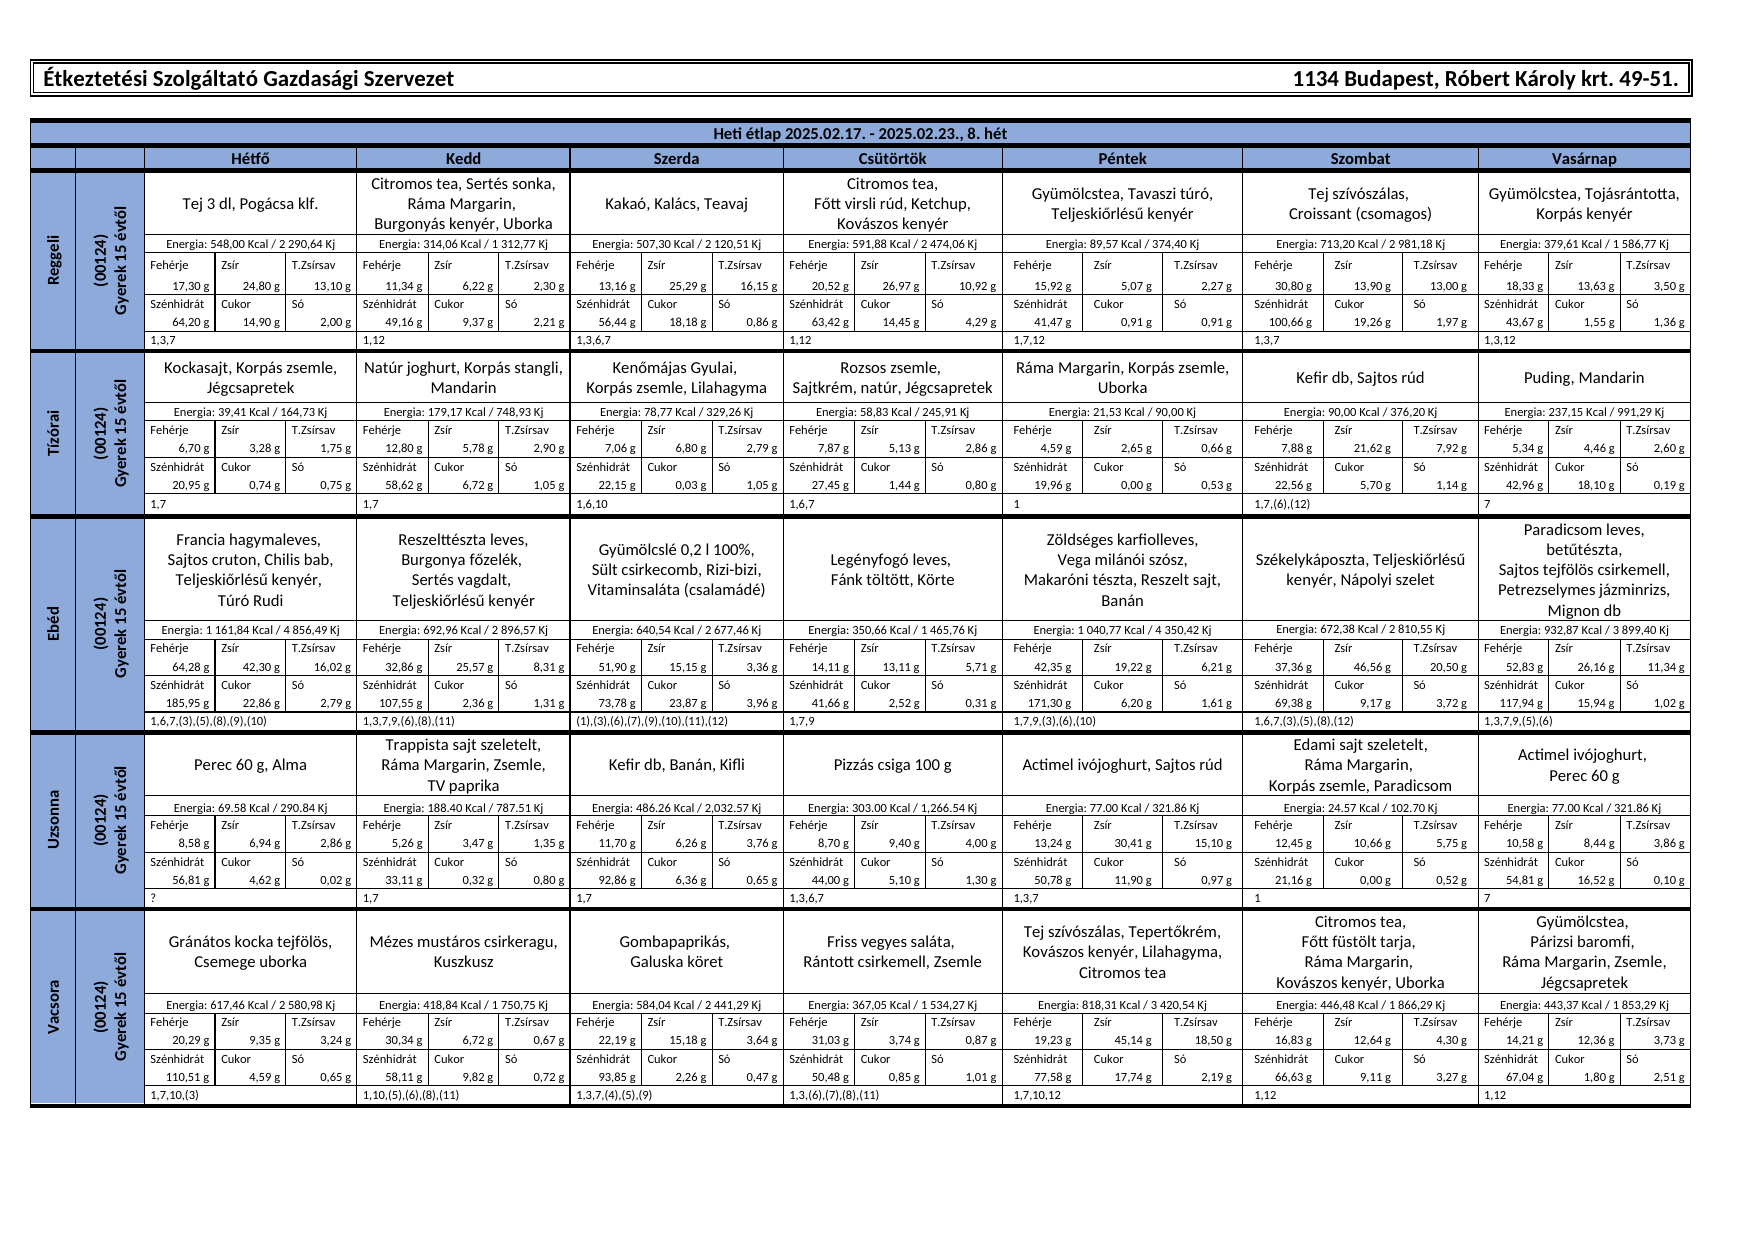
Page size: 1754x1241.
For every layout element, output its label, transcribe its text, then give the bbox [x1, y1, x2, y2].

table_cell 2,90 g [499, 439, 569, 457]
table_cell Cukor [429, 295, 498, 312]
table_cell Só [926, 676, 1002, 693]
table_cell Energia: 77.00 Kcal / 321.86 Kj [1479, 796, 1690, 815]
table_cell 3,74 g [855, 1031, 925, 1049]
table_cell 26,97 g [855, 276, 925, 294]
table_cell T.Zsírsav [926, 421, 1002, 439]
table_cell Energia: 303.00 Kcal / 1,266.54 Kj [784, 796, 1002, 815]
table_cell Szénhidrát [1479, 853, 1548, 870]
table_cell 50,78 g [1003, 870, 1082, 888]
table_cell Trappista sajt szeletelt, Ráma Margarin, Zsemle, TV paprika [357, 735, 569, 795]
table_cell 7,06 g [571, 439, 641, 457]
table_cell Friss vegyes saláta, Rántott csirkemell, Zsemle [784, 911, 1002, 992]
table_cell 10,58 g [1479, 834, 1548, 852]
table_cell 42,35 g [1003, 657, 1082, 675]
table_cell 6,21 g [1163, 657, 1242, 675]
table_cell Fehérje [1479, 421, 1548, 439]
table_cell Zsír [1083, 640, 1162, 657]
table_cell Legényfogó leves, Fánk töltött, Körte [784, 519, 1002, 620]
table_cell Zsír [1549, 421, 1620, 439]
table_cell Szénhidrát [145, 853, 214, 870]
table_cell Szénhidrát [784, 1050, 854, 1067]
table_cell Zsír [642, 1014, 712, 1031]
table_cell 31,03 g [784, 1031, 854, 1049]
table_cell T.Zsírsav [499, 253, 569, 276]
table_cell 1,7,9 [784, 713, 1002, 730]
table_cell 8,70 g [784, 834, 854, 852]
table_cell Fehérje [357, 253, 428, 276]
table_cell Fehérje [357, 1014, 428, 1031]
table_cell Szénhidrát [145, 1050, 214, 1067]
table_cell 5,10 g [855, 870, 925, 888]
table_cell 13,24 g [1003, 834, 1082, 852]
table_cell Só [499, 458, 569, 475]
table_cell 1,3,7 [1003, 889, 1242, 906]
table_cell [31, 148, 75, 168]
table_cell 6,94 g [216, 834, 285, 852]
table_cell 8,44 g [1549, 834, 1620, 852]
table_cell Fehérje [571, 816, 641, 833]
table_cell 6,20 g [1083, 693, 1162, 711]
table_cell 1,14 g [1403, 475, 1478, 493]
table_cell Szénhidrát [571, 1050, 641, 1067]
table_cell 12,64 g [1324, 1031, 1402, 1049]
table_cell 1,12 [1243, 1086, 1478, 1103]
table_cell T.Zsírsav [926, 253, 1002, 276]
table_cell Szénhidrát [1003, 1050, 1082, 1067]
table_cell 42,30 g [216, 657, 285, 675]
table_cell 2,26 g [642, 1067, 712, 1085]
table_cell T.Zsírsav [286, 421, 356, 439]
table_cell 0,87 g [926, 1031, 1002, 1049]
table_cell 2,21 g [499, 312, 569, 331]
table_cell Só [1621, 1050, 1690, 1067]
table_cell Szerda [571, 148, 783, 168]
table_cell Francia hagymaleves, Sajtos cruton, Chilis bab, Teljeskiőrlésű kenyér, Túró Rudi [145, 519, 356, 620]
table_cell 0,66 g [1163, 439, 1242, 457]
table_cell Zsír [1083, 421, 1162, 439]
table_cell Só [286, 853, 356, 870]
table_cell Cukor [1324, 458, 1402, 475]
table_cell Natúr joghurt, Korpás stangli, Mandarin [357, 353, 569, 402]
table_cell 14,45 g [855, 312, 925, 331]
table_cell 1,7 [145, 494, 356, 514]
table_cell T.Zsírsav [1621, 1014, 1690, 1031]
table_cell Energia: 69.58 Kcal / 290.84 Kj [145, 796, 356, 815]
table_cell Citromos tea, Főtt füstölt tarja, Ráma Margarin, Kovászos kenyér, Uborka [1243, 911, 1478, 992]
table_cell 2,00 g [286, 312, 356, 331]
table_cell 93,85 g [571, 1067, 641, 1085]
table_cell Zsír [216, 421, 285, 439]
table_cell 3,36 g [713, 657, 783, 675]
table_cell 44,00 g [784, 870, 854, 888]
table_cell Fehérje [1243, 640, 1323, 657]
table_cell 30,34 g [357, 1031, 428, 1049]
table_cell 1,30 g [926, 870, 1002, 888]
table_cell Fehérje [571, 1014, 641, 1031]
table_cell Fehérje [357, 421, 428, 439]
table_cell 58,11 g [357, 1067, 428, 1085]
table_cell 7,88 g [1243, 439, 1323, 457]
table_cell 18,10 g [1549, 475, 1620, 493]
table_cell Szénhidrát [145, 676, 214, 693]
table_cell 6,70 g [145, 439, 214, 457]
table_cell Só [1163, 458, 1242, 475]
table_cell Zsír [429, 421, 498, 439]
table_cell Kakaó, Kalács, Teavaj [571, 173, 783, 234]
table_header Étkeztetési Szolgáltató Gazdasági Szervezet [34, 64, 874, 92]
table_cell Székelykáposzta, Teljeskiőrlésű kenyér, Nápolyi szelet [1243, 519, 1478, 620]
table_cell Cukor [1324, 676, 1402, 693]
table_cell 2,30 g [499, 276, 569, 294]
table_cell Fehérje [1243, 816, 1323, 833]
table_cell Só [499, 853, 569, 870]
table_cell Szénhidrát [357, 676, 428, 693]
table_cell 77,58 g [1003, 1067, 1082, 1085]
table_cell 26,16 g [1549, 657, 1620, 675]
table_cell Energia: 443,37 Kcal / 1 853,29 Kj [1479, 994, 1690, 1012]
table_cell Szénhidrát [784, 853, 854, 870]
table_cell Só [1403, 295, 1478, 312]
table_cell Cukor [216, 1050, 285, 1067]
table_cell Energia: 77.00 Kcal / 321.86 Kj [1003, 796, 1242, 815]
table_cell 33,11 g [357, 870, 428, 888]
table_cell 54,81 g [1479, 870, 1548, 888]
table_cell Szénhidrát [571, 295, 641, 312]
table_cell Gyümölcslé 0,2 l 100%, Sült csirkecomb, Rizi-bizi, Vitaminsaláta (csalamádé) [571, 519, 783, 620]
table_cell Energia: 617,46 Kcal / 2 580,98 Kj [145, 994, 356, 1012]
table_cell 25,57 g [429, 657, 498, 675]
table_cell Szénhidrát [1243, 295, 1323, 312]
table_cell Tízórai [31, 353, 75, 514]
table_cell Ebéd [31, 519, 75, 730]
table_cell Zsír [1324, 421, 1402, 439]
table_cell Zsír [1083, 1014, 1162, 1031]
table_cell Fehérje [1003, 640, 1082, 657]
table_cell Cukor [429, 458, 498, 475]
table_cell T.Zsírsav [286, 1014, 356, 1031]
table_cell 19,23 g [1003, 1031, 1082, 1049]
table_cell (00124) Gyerek 15 évtől [76, 911, 144, 1103]
table_cell Szénhidrát [357, 295, 428, 312]
table_cell Tej 3 dl, Pogácsa klf. [145, 173, 356, 234]
table_cell Szénhidrát [571, 853, 641, 870]
table_cell Cukor [1083, 1050, 1162, 1067]
table_cell Szénhidrát [1243, 853, 1323, 870]
table_cell 1,3,7 [145, 332, 356, 349]
table_cell 1,05 g [713, 475, 783, 493]
table_cell 16,02 g [286, 657, 356, 675]
table_cell Só [499, 1050, 569, 1067]
table_cell Cukor [1549, 458, 1620, 475]
table_cell Szombat [1243, 148, 1478, 168]
table_cell Fehérje [1003, 1014, 1082, 1031]
table_cell 0,31 g [926, 693, 1002, 711]
table_cell 1,61 g [1163, 693, 1242, 711]
table_cell 3,27 g [1403, 1067, 1478, 1085]
table_cell Szénhidrát [784, 458, 854, 475]
table_cell Zsír [1324, 640, 1402, 657]
table_cell (00124) Gyerek 15 évtől [76, 735, 144, 906]
table_cell Szénhidrát [145, 295, 214, 312]
table_cell 1,7,12 [1003, 332, 1242, 349]
table_cell 171,30 g [1003, 693, 1082, 711]
table_cell Fehérje [784, 1014, 854, 1031]
table_cell 64,28 g [145, 657, 214, 675]
table_cell Só [713, 295, 783, 312]
table_cell 27,45 g [784, 475, 854, 493]
table_cell Ráma Margarin, Korpás zsemle, Uborka [1003, 353, 1242, 402]
table_cell Actimel ivójoghurt, Sajtos rúd [1003, 735, 1242, 795]
table_cell T.Zsírsav [713, 1014, 783, 1031]
table_cell 1,97 g [1403, 312, 1478, 331]
table_cell Paradicsom leves, betűtészta, Sajtos tejfölös csirkemell, Petrezselymes jázminrizs, Mignon db [1479, 519, 1690, 620]
table_cell Energia: 21,53 Kcal / 90,00 Kj [1003, 403, 1242, 420]
table_cell Só [499, 295, 569, 312]
table_cell 19,22 g [1083, 657, 1162, 675]
table_cell 1,80 g [1549, 1067, 1620, 1085]
table_cell T.Zsírsav [1621, 640, 1690, 657]
table_cell Cukor [1083, 676, 1162, 693]
table_cell 1,3,7,(4),(5),(9) [571, 1086, 783, 1103]
table_cell 3,24 g [286, 1031, 356, 1049]
table_cell Cukor [855, 295, 925, 312]
table_cell 0,03 g [642, 475, 712, 493]
table_cell Fehérje [571, 253, 641, 276]
table_cell 4,46 g [1549, 439, 1620, 457]
table_cell 12,80 g [357, 439, 428, 457]
table_cell 1,12 [1479, 1086, 1690, 1103]
table_cell Zsír [642, 816, 712, 833]
table_cell 3,28 g [216, 439, 285, 457]
table_cell 52,83 g [1479, 657, 1548, 675]
table_cell Fehérje [784, 816, 854, 833]
table_cell Só [926, 295, 1002, 312]
table_cell Cukor [1083, 295, 1162, 312]
table_cell Zsír [216, 640, 285, 657]
table_cell Só [1163, 853, 1242, 870]
table_cell 18,33 g [1479, 276, 1548, 294]
table_cell 0,65 g [286, 1067, 356, 1085]
table_cell T.Zsírsav [1163, 640, 1242, 657]
table_cell 56,81 g [145, 870, 214, 888]
table_cell 50,48 g [784, 1067, 854, 1085]
table_cell Tej szívószálas, Tepertőkrém, Kovászos kenyér, Lilahagyma, Citromos tea [1003, 911, 1242, 992]
table_cell 5,13 g [855, 439, 925, 457]
table_cell 9,40 g [855, 834, 925, 852]
table_cell T.Zsírsav [499, 421, 569, 439]
table_cell 14,21 g [1479, 1031, 1548, 1049]
table_cell T.Zsírsav [1621, 253, 1690, 276]
table_cell Fehérje [145, 640, 214, 657]
table_cell Actimel ivójoghurt, Perec 60 g [1479, 735, 1690, 795]
table_cell Energia: 367,05 Kcal / 1 534,27 Kj [784, 994, 1002, 1012]
table_cell Citromos tea, Főtt virsli rúd, Ketchup, Kovászos kenyér [784, 173, 1002, 234]
table_cell 15,15 g [642, 657, 712, 675]
table_cell 2,60 g [1621, 439, 1690, 457]
table_cell Cukor [429, 853, 498, 870]
table_cell Só [1621, 676, 1690, 693]
table_cell 37,36 g [1243, 657, 1323, 675]
table_cell 3,76 g [713, 834, 783, 852]
table_cell 0,80 g [499, 870, 569, 888]
table_cell 1,7 [357, 494, 569, 514]
table_cell 1 [1003, 494, 1242, 514]
table_cell 49,16 g [357, 312, 428, 331]
table_cell 0,85 g [855, 1067, 925, 1085]
table_cell Fehérje [1479, 253, 1548, 276]
table_cell Energia: 640,54 Kcal / 2 677,46 Kj [571, 621, 783, 638]
table_cell Cukor [1324, 295, 1402, 312]
table_cell 32,86 g [357, 657, 428, 675]
table_cell Zsír [1324, 1014, 1402, 1031]
table_cell Szénhidrát [357, 853, 428, 870]
table_cell 22,56 g [1243, 475, 1323, 493]
table_cell 5,78 g [429, 439, 498, 457]
table_cell 7,92 g [1403, 439, 1478, 457]
table_cell 5,07 g [1083, 276, 1162, 294]
table_cell 16,15 g [713, 276, 783, 294]
table_cell T.Zsírsav [499, 640, 569, 657]
table_cell Só [1621, 853, 1690, 870]
table_cell T.Zsírsav [499, 1014, 569, 1031]
table_cell Zsír [1324, 253, 1402, 276]
table_cell Energia: 548,00 Kcal / 2 290,64 Kj [145, 235, 356, 252]
table_cell Cukor [1549, 295, 1620, 312]
table_cell 13,10 g [286, 276, 356, 294]
table_cell Rozsos zsemle, Sajtkrém, natúr, Jégcsapretek [784, 353, 1002, 402]
table_cell 0,65 g [713, 870, 783, 888]
table_cell 1,31 g [499, 693, 569, 711]
table_cell 5,26 g [357, 834, 428, 852]
table_cell Energia: 350,66 Kcal / 1 465,76 Kj [784, 621, 1002, 638]
table_cell 6,26 g [642, 834, 712, 852]
table_cell 20,50 g [1403, 657, 1478, 675]
table_cell 13,16 g [571, 276, 641, 294]
table_cell Cukor [1549, 853, 1620, 870]
table_cell 1,3,12 [1479, 332, 1690, 349]
table_cell Puding, Mandarin [1479, 353, 1690, 402]
table_cell Fehérje [1479, 816, 1548, 833]
table_cell 4,00 g [926, 834, 1002, 852]
table_cell Fehérje [1479, 640, 1548, 657]
table_cell Só [1403, 853, 1478, 870]
table_cell 0,47 g [713, 1067, 783, 1085]
table_cell 2,51 g [1621, 1067, 1690, 1085]
table_cell Kenőmájas Gyulai, Korpás zsemle, Lilahagyma [571, 353, 783, 402]
table_cell Szénhidrát [145, 458, 214, 475]
table_cell 3,73 g [1621, 1031, 1690, 1049]
table_cell 12,36 g [1549, 1031, 1620, 1049]
table_cell 1,7,10,(3) [145, 1086, 356, 1103]
table_cell 1,6,10 [571, 494, 783, 514]
table_cell 23,87 g [642, 693, 712, 711]
table_cell Fehérje [1003, 253, 1082, 276]
table_cell 1,6,7,(3),(5),(8),(9),(10) [145, 713, 356, 730]
table_cell (00124) Gyerek 15 évtől [76, 353, 144, 514]
table_cell Zsír [642, 640, 712, 657]
table_cell Só [1163, 676, 1242, 693]
table_cell Fehérje [1479, 1014, 1548, 1031]
table_cell 25,29 g [642, 276, 712, 294]
table_cell Cukor [855, 458, 925, 475]
table_cell Energia: 237,15 Kcal / 991,29 Kj [1479, 403, 1690, 420]
table_cell 1,7 [357, 889, 569, 906]
table_cell 1,3,(6),(7),(8),(11) [784, 1086, 1002, 1103]
table_cell Energia: 932,87 Kcal / 3 899,40 Kj [1479, 621, 1690, 638]
table_cell 0,75 g [286, 475, 356, 493]
table_cell Edami sajt szeletelt, Ráma Margarin, Korpás zsemle, Paradicsom [1243, 735, 1478, 795]
table_cell 10,66 g [1324, 834, 1402, 852]
table_cell 20,52 g [784, 276, 854, 294]
table_cell Cukor [855, 853, 925, 870]
table_cell Kockasajt, Korpás zsemle, Jégcsapretek [145, 353, 356, 402]
table_cell Cukor [216, 295, 285, 312]
table_cell 1,05 g [499, 475, 569, 493]
table_cell 100,66 g [1243, 312, 1323, 331]
table_cell Szénhidrát [1479, 1050, 1548, 1067]
table_cell Cukor [429, 676, 498, 693]
table_cell Só [713, 458, 783, 475]
table_cell 7 [1479, 889, 1690, 906]
table_cell Fehérje [1003, 816, 1082, 833]
table_cell 51,90 g [571, 657, 641, 675]
table_cell Zsír [642, 253, 712, 276]
table_cell T.Zsírsav [1403, 253, 1478, 276]
table_cell 22,86 g [216, 693, 285, 711]
table_cell T.Zsírsav [1621, 816, 1690, 833]
table_cell 6,72 g [429, 1031, 498, 1049]
table_cell 1,02 g [1621, 693, 1690, 711]
table_cell 3,64 g [713, 1031, 783, 1049]
table_cell Zsír [429, 253, 498, 276]
table_cell 19,96 g [1003, 475, 1082, 493]
table_cell Energia: 24.57 Kcal / 102.70 Kj [1243, 796, 1478, 815]
table_cell Szénhidrát [571, 458, 641, 475]
table_cell 46,56 g [1324, 657, 1402, 675]
table_cell 2,19 g [1163, 1067, 1242, 1085]
table_cell Zsír [855, 421, 925, 439]
table_cell 58,62 g [357, 475, 428, 493]
table_cell 1,35 g [499, 834, 569, 852]
table_cell 1,3,6,7 [571, 332, 783, 349]
table_cell Zsír [429, 816, 498, 833]
table_cell 6,80 g [642, 439, 712, 457]
table_cell Gyümölcstea, Tojásrántotta, Korpás kenyér [1479, 173, 1690, 234]
table_cell 6,22 g [429, 276, 498, 294]
table_cell Fehérje [1243, 1014, 1323, 1031]
table_cell T.Zsírsav [926, 1014, 1002, 1031]
table_cell Hétfő [145, 148, 356, 168]
table_cell 13,11 g [855, 657, 925, 675]
table_cell 5,71 g [926, 657, 1002, 675]
table_cell Cukor [1549, 676, 1620, 693]
table_cell Fehérje [145, 1014, 214, 1031]
table_cell Só [1163, 1050, 1242, 1067]
table_cell Cukor [642, 676, 712, 693]
table_cell Só [926, 458, 1002, 475]
table_cell (00124) Gyerek 15 évtől [76, 519, 144, 730]
table_cell Zsír [1083, 253, 1162, 276]
table_cell Zsír [1083, 816, 1162, 833]
table_cell Energia: 89,57 Kcal / 374,40 Kj [1003, 235, 1242, 252]
table_cell 67,04 g [1479, 1067, 1548, 1085]
table_cell 0,80 g [926, 475, 1002, 493]
table_cell 21,62 g [1324, 439, 1402, 457]
table_cell Zsír [429, 640, 498, 657]
table_cell 4,59 g [1003, 439, 1082, 457]
table_cell Szénhidrát [357, 1050, 428, 1067]
table_cell 1,44 g [855, 475, 925, 493]
table_cell Gyümölcstea, Tavaszi túró, Teljeskiőrlésű kenyér [1003, 173, 1242, 234]
table_cell 107,55 g [357, 693, 428, 711]
table_cell Vacsora [31, 911, 75, 1103]
table_cell Cukor [1083, 853, 1162, 870]
table_cell Só [499, 676, 569, 693]
table_cell T.Zsírsav [926, 816, 1002, 833]
table_cell 2,86 g [286, 834, 356, 852]
table_cell T.Zsírsav [713, 816, 783, 833]
table_cell T.Zsírsav [1403, 640, 1478, 657]
table_cell 9,37 g [429, 312, 498, 331]
table_cell 5,34 g [1479, 439, 1548, 457]
table_cell T.Zsírsav [713, 421, 783, 439]
table_cell 11,70 g [571, 834, 641, 852]
table_cell 11,34 g [357, 276, 428, 294]
table_cell Gombapaprikás, Galuska köret [571, 911, 783, 992]
table_cell Csütörtök [784, 148, 1002, 168]
table_cell 15,92 g [1003, 276, 1082, 294]
table_cell 1,12 [784, 332, 1002, 349]
table_cell Zsír [1549, 253, 1620, 276]
table_cell 1,75 g [286, 439, 356, 457]
table_cell Kefir db, Sajtos rúd [1243, 353, 1478, 402]
table_cell 14,11 g [784, 657, 854, 675]
table_cell 1,3,7,9,(6),(8),(11) [357, 713, 569, 730]
table_cell 66,63 g [1243, 1067, 1323, 1085]
table_cell 13,00 g [1403, 276, 1478, 294]
table_cell 1 [1243, 889, 1478, 906]
table_cell Zsír [1549, 1014, 1620, 1031]
table_cell Energia: 188.40 Kcal / 787.51 Kj [357, 796, 569, 815]
table_cell Só [713, 676, 783, 693]
table_cell 30,41 g [1083, 834, 1162, 852]
table_cell Energia: 672,38 Kcal / 2 810,55 Kj [1243, 621, 1478, 638]
table_cell 41,66 g [784, 693, 854, 711]
table_cell Só [1163, 295, 1242, 312]
table_cell 9,35 g [216, 1031, 285, 1049]
table_cell T.Zsírsav [1163, 816, 1242, 833]
table_cell 1,12 [357, 332, 569, 349]
table_cell 6,72 g [429, 475, 498, 493]
table_cell 1,36 g [1621, 312, 1690, 331]
table_cell Cukor [1324, 853, 1402, 870]
table_cell Cukor [429, 1050, 498, 1067]
table_cell T.Zsírsav [286, 816, 356, 833]
table_cell 7 [1479, 494, 1690, 514]
table_cell Energia: 591,88 Kcal / 2 474,06 Kj [784, 235, 1002, 252]
table_cell Só [926, 853, 1002, 870]
table_cell 15,10 g [1163, 834, 1242, 852]
table_cell Cukor [1083, 458, 1162, 475]
table_cell 9,17 g [1324, 693, 1402, 711]
table_cell Energia: 1 040,77 Kcal / 4 350,42 Kj [1003, 621, 1242, 638]
table_cell T.Zsírsav [1163, 1014, 1242, 1031]
table_cell Szénhidrát [1003, 676, 1082, 693]
table_cell Péntek [1003, 148, 1242, 168]
table_cell T.Zsírsav [286, 253, 356, 276]
table_cell 30,80 g [1243, 276, 1323, 294]
table_cell 22,15 g [571, 475, 641, 493]
table_cell 21,16 g [1243, 870, 1323, 888]
table_cell Zsír [429, 1014, 498, 1031]
table_cell Energia: 584,04 Kcal / 2 441,29 Kj [571, 994, 783, 1012]
table_cell 3,72 g [1403, 693, 1478, 711]
table_cell Cukor [1324, 1050, 1402, 1067]
table_cell 42,96 g [1479, 475, 1548, 493]
table_cell Szénhidrát [784, 295, 854, 312]
table_cell 1,01 g [926, 1067, 1002, 1085]
table_cell Cukor [642, 458, 712, 475]
table_cell Szénhidrát [784, 676, 854, 693]
table_cell Fehérje [1003, 421, 1082, 439]
table_cell Szénhidrát [1243, 1050, 1323, 1067]
table_cell Mézes mustáros csirkeragu, Kuszkusz [357, 911, 569, 992]
table_cell 8,31 g [499, 657, 569, 675]
table_cell 18,18 g [642, 312, 712, 331]
table_cell Cukor [642, 295, 712, 312]
table_cell 64,20 g [145, 312, 214, 331]
table_cell Energia: 486.26 Kcal / 2,032.57 Kj [571, 796, 783, 815]
table_cell 43,67 g [1479, 312, 1548, 331]
table_cell Zsír [216, 253, 285, 276]
table_cell Energia: 39,41 Kcal / 164,73 Kj [145, 403, 356, 420]
table_cell Szénhidrát [1479, 295, 1548, 312]
table_cell 0,72 g [499, 1067, 569, 1085]
table_cell Kefir db, Banán, Kifli [571, 735, 783, 795]
table_cell 13,63 g [1549, 276, 1620, 294]
table_cell Zsír [1549, 816, 1620, 833]
table_cell Szénhidrát [1003, 295, 1082, 312]
table_cell 3,50 g [1621, 276, 1690, 294]
table_cell 0,00 g [1083, 475, 1162, 493]
table_cell 0,67 g [499, 1031, 569, 1049]
table_cell Só [926, 1050, 1002, 1067]
table_cell 69,38 g [1243, 693, 1323, 711]
table_cell Gránátos kocka tejfölös, Csemege uborka [145, 911, 356, 992]
table_cell T.Zsírsav [1403, 1014, 1478, 1031]
table_cell 1,6,7,(3),(5),(8),(12) [1243, 713, 1478, 730]
table_cell T.Zsírsav [926, 640, 1002, 657]
table_cell 17,30 g [145, 276, 214, 294]
table_cell T.Zsírsav [1403, 421, 1478, 439]
table_cell Cukor [216, 676, 285, 693]
table_cell 3,47 g [429, 834, 498, 852]
table_cell 8,58 g [145, 834, 214, 852]
table_cell Fehérje [571, 640, 641, 657]
table_cell Zöldséges karfiolleves, Vega milánói szósz, Makaróni tészta, Reszelt sajt, Banán [1003, 519, 1242, 620]
table_cell Energia: 90,00 Kcal / 376,20 Kj [1243, 403, 1478, 420]
table_cell Zsír [855, 1014, 925, 1031]
table_cell Zsír [1549, 640, 1620, 657]
table_cell Zsír [1324, 816, 1402, 833]
table_cell T.Zsírsav [1163, 421, 1242, 439]
table_cell Só [286, 676, 356, 693]
table_cell 45,14 g [1083, 1031, 1162, 1049]
table_cell 2,27 g [1163, 276, 1242, 294]
table_cell 4,59 g [216, 1067, 285, 1085]
table_cell 1,3,6,7 [784, 889, 1002, 906]
table_cell 2,86 g [926, 439, 1002, 457]
table_header Heti étlap 2025.02.17. - 2025.02.23., 8. hét [31, 123, 1690, 143]
table_cell Cukor [855, 676, 925, 693]
table_cell 41,47 g [1003, 312, 1082, 331]
table_cell Szénhidrát [571, 676, 641, 693]
table_cell 0,97 g [1163, 870, 1242, 888]
table_cell 1,7 [571, 889, 783, 906]
table_cell Fehérje [145, 253, 214, 276]
table_cell 4,29 g [926, 312, 1002, 331]
table_cell 73,78 g [571, 693, 641, 711]
table_cell Fehérje [1243, 421, 1323, 439]
table_cell Szénhidrát [357, 458, 428, 475]
table_header 1134 Budapest, Róbert Károly krt. 49-51. [874, 64, 1688, 92]
table_cell 1,7,10,12 [1003, 1086, 1242, 1103]
table_cell 20,95 g [145, 475, 214, 493]
table_cell Zsír [855, 640, 925, 657]
table_cell 11,34 g [1621, 657, 1690, 675]
table_cell Energia: 507,30 Kcal / 2 120,51 Kj [571, 235, 783, 252]
table_cell Fehérje [784, 421, 854, 439]
table_cell 0,91 g [1163, 312, 1242, 331]
table_cell 24,80 g [216, 276, 285, 294]
table_cell T.Zsírsav [499, 816, 569, 833]
table_cell 3,96 g [713, 693, 783, 711]
table_cell Cukor [855, 1050, 925, 1067]
table_cell 16,83 g [1243, 1031, 1323, 1049]
table_cell 110,51 g [145, 1067, 214, 1085]
table_cell Só [1403, 458, 1478, 475]
table_cell Cukor [1549, 1050, 1620, 1067]
table_cell 1,10,(5),(6),(8),(11) [357, 1086, 569, 1103]
table_cell Energia: 818,31 Kcal / 3 420,54 Kj [1003, 994, 1242, 1012]
table_cell Só [1403, 676, 1478, 693]
table_cell Só [1403, 1050, 1478, 1067]
table_cell 2,65 g [1083, 439, 1162, 457]
table_cell Pizzás csiga 100 g [784, 735, 1002, 795]
table_cell 13,90 g [1324, 276, 1402, 294]
table_cell Cukor [642, 853, 712, 870]
table_cell Fehérje [571, 421, 641, 439]
table_cell Só [1621, 295, 1690, 312]
table_cell Só [286, 295, 356, 312]
table_cell Reggeli [31, 173, 75, 349]
table_cell Uzsonna [31, 735, 75, 906]
table_cell Fehérje [357, 640, 428, 657]
table_cell Gyümölcstea, Párizsi baromfi, Ráma Margarin, Zsemle, Jégcsapretek [1479, 911, 1690, 992]
table_cell 4,62 g [216, 870, 285, 888]
table_cell 1,3,7,9,(5),(6) [1479, 713, 1690, 730]
table_cell 0,10 g [1621, 870, 1690, 888]
table_cell T.Zsírsav [713, 640, 783, 657]
table_cell 117,94 g [1479, 693, 1548, 711]
table_cell T.Zsírsav [713, 253, 783, 276]
table_cell 6,36 g [642, 870, 712, 888]
table_cell Energia: 418,84 Kcal / 1 750,75 Kj [357, 994, 569, 1012]
table_cell 5,75 g [1403, 834, 1478, 852]
table_cell Szénhidrát [1479, 458, 1548, 475]
table_cell T.Zsírsav [286, 640, 356, 657]
table_cell Vasárnap [1479, 148, 1690, 168]
table_cell 63,42 g [784, 312, 854, 331]
table_cell 0,19 g [1621, 475, 1690, 493]
table_cell (1),(3),(6),(7),(9),(10),(11),(12) [571, 713, 783, 730]
table_cell 0,02 g [286, 870, 356, 888]
table_cell Energia: 1 161,84 Kcal / 4 856,49 Kj [145, 621, 356, 638]
table_cell 1,55 g [1549, 312, 1620, 331]
table_cell T.Zsírsav [1621, 421, 1690, 439]
table_cell 92,86 g [571, 870, 641, 888]
table_cell Zsír [855, 816, 925, 833]
table_cell Só [713, 1050, 783, 1067]
table_cell Szénhidrát [1003, 853, 1082, 870]
table_cell T.Zsírsav [1403, 816, 1478, 833]
table_cell Zsír [642, 421, 712, 439]
table_cell Szénhidrát [1243, 458, 1323, 475]
table_cell 12,45 g [1243, 834, 1323, 852]
table_cell [76, 148, 144, 168]
table_cell 7,87 g [784, 439, 854, 457]
table_cell 2,36 g [429, 693, 498, 711]
table_cell Cukor [216, 458, 285, 475]
table_cell 0,91 g [1083, 312, 1162, 331]
table_cell Fehérje [784, 253, 854, 276]
table_cell Só [1621, 458, 1690, 475]
table_cell Energia: 58,83 Kcal / 245,91 Kj [784, 403, 1002, 420]
table_cell 5,70 g [1324, 475, 1402, 493]
table_cell Fehérje [145, 816, 214, 833]
table_cell 9,82 g [429, 1067, 498, 1085]
table_cell 2,79 g [713, 439, 783, 457]
table_cell Fehérje [357, 816, 428, 833]
table_cell 1,6,7 [784, 494, 1002, 514]
table_cell Energia: 379,61 Kcal / 1 586,77 Kj [1479, 235, 1690, 252]
table_cell 0,32 g [429, 870, 498, 888]
table_cell Reszelttészta leves, Burgonya főzelék, Sertés vagdalt, Teljeskiőrlésű kenyér [357, 519, 569, 620]
table_cell Energia: 692,96 Kcal / 2 896,57 Kj [357, 621, 569, 638]
table_cell Zsír [216, 816, 285, 833]
table_cell Só [286, 458, 356, 475]
table_cell ? [145, 889, 356, 906]
table_cell 56,44 g [571, 312, 641, 331]
table_cell Szénhidrát [1243, 676, 1323, 693]
table_cell Fehérje [145, 421, 214, 439]
table_cell 1,3,7 [1243, 332, 1478, 349]
table_cell 185,95 g [145, 693, 214, 711]
table_cell Perec 60 g, Alma [145, 735, 356, 795]
table_cell 2,79 g [286, 693, 356, 711]
table_cell 14,90 g [216, 312, 285, 331]
table_cell 1,7,(6),(12) [1243, 494, 1478, 514]
table_cell Citromos tea, Sertés sonka, Ráma Margarin, Burgonyás kenyér, Uborka [357, 173, 569, 234]
table_cell 0,86 g [713, 312, 783, 331]
table_cell 2,52 g [855, 693, 925, 711]
table_cell Energia: 446,48 Kcal / 1 866,29 Kj [1243, 994, 1478, 1012]
table_cell Energia: 713,20 Kcal / 2 981,18 Kj [1243, 235, 1478, 252]
table_cell 4,30 g [1403, 1031, 1478, 1049]
table_cell 15,94 g [1549, 693, 1620, 711]
table_cell 20,29 g [145, 1031, 214, 1049]
table_cell Fehérje [1243, 253, 1323, 276]
table_cell 1,7,9,(3),(6),(10) [1003, 713, 1242, 730]
table_cell 0,74 g [216, 475, 285, 493]
table_cell 0,53 g [1163, 475, 1242, 493]
table_cell Szénhidrát [1003, 458, 1082, 475]
table_cell Kedd [357, 148, 569, 168]
table_cell 22,19 g [571, 1031, 641, 1049]
table_cell 0,00 g [1324, 870, 1402, 888]
table_cell Energia: 78,77 Kcal / 329,26 Kj [571, 403, 783, 420]
table_cell Fehérje [784, 640, 854, 657]
table_cell T.Zsírsav [1163, 253, 1242, 276]
table_cell 0,52 g [1403, 870, 1478, 888]
table_cell Tej szívószálas, Croissant (csomagos) [1243, 173, 1478, 234]
table_cell Zsír [855, 253, 925, 276]
table_cell Só [713, 853, 783, 870]
table_cell 18,50 g [1163, 1031, 1242, 1049]
table_cell 15,18 g [642, 1031, 712, 1049]
table_cell 19,26 g [1324, 312, 1402, 331]
table_cell Zsír [216, 1014, 285, 1031]
table_cell 17,74 g [1083, 1067, 1162, 1085]
table_cell Só [286, 1050, 356, 1067]
table_cell Cukor [216, 853, 285, 870]
table_cell 10,92 g [926, 276, 1002, 294]
table_cell Energia: 179,17 Kcal / 748,93 Kj [357, 403, 569, 420]
table_cell 3,86 g [1621, 834, 1690, 852]
table_cell Cukor [642, 1050, 712, 1067]
table_cell (00124) Gyerek 15 évtől [76, 173, 144, 349]
table_cell 9,11 g [1324, 1067, 1402, 1085]
table_cell Energia: 314,06 Kcal / 1 312,77 Kj [357, 235, 569, 252]
table_cell Szénhidrát [1479, 676, 1548, 693]
table_cell 11,90 g [1083, 870, 1162, 888]
table_cell 16,52 g [1549, 870, 1620, 888]
